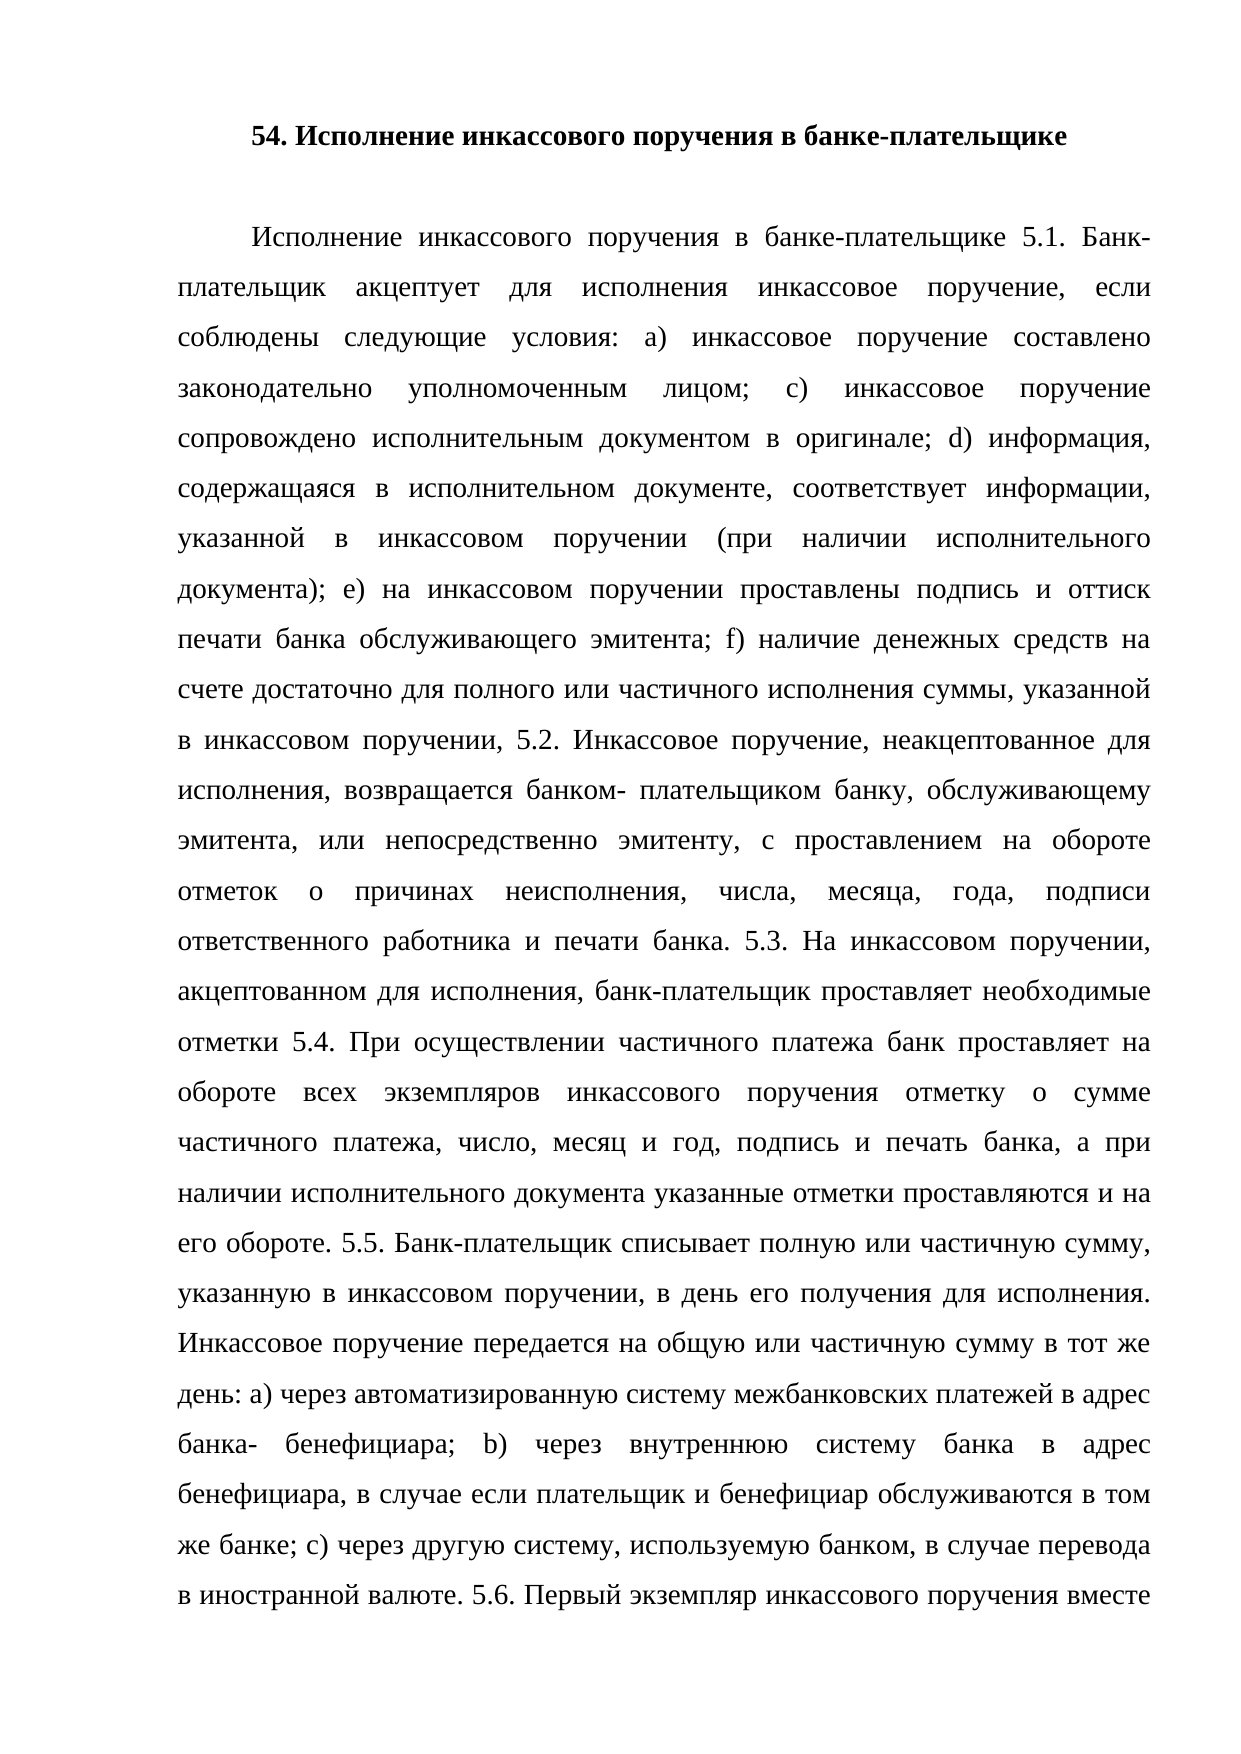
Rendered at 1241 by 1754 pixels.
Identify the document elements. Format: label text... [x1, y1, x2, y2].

text 54. Исполнение инкассового поручения в банке-плательщике [177, 118, 1152, 152]
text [177, 219, 1152, 1611]
